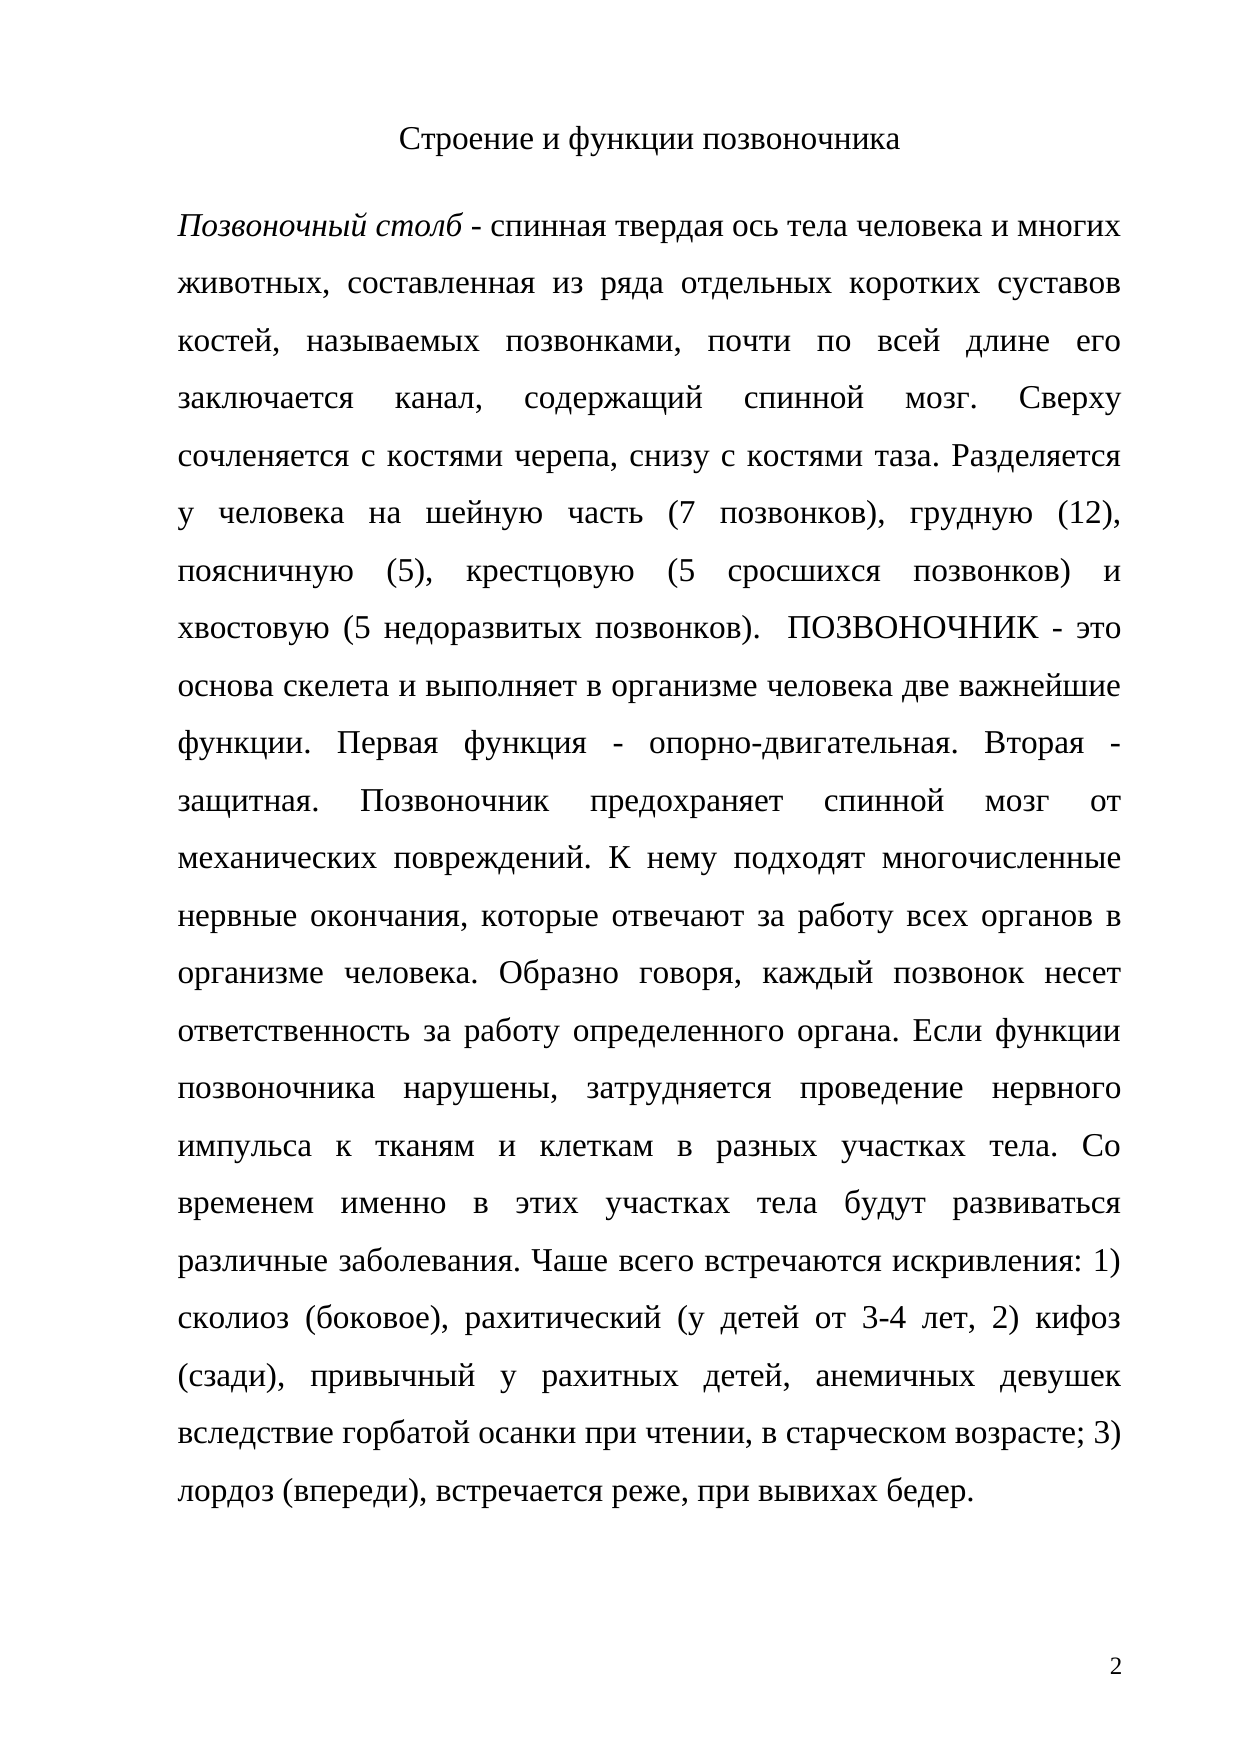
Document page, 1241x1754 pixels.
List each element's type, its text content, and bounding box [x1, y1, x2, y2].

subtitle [177, 118, 1122, 156]
subtitle Позвоночный столб - спинная твердая ось тела человека и многих животных, составленная из ряда отдельных коротких суставов костей, называемых позвонками, почти по всей длине его заключается канал, содержащий спинной мозг. Сверху сочленяется с костями черепа, снизу с костями таза. Разделяется у человека на шейную часть (7 позвонков), грудную (12), поясничную (5), крестцовую (5 сросшихся позвонков) и хвостовую (5 недоразвитых позвонков). ПОЗВОНОЧНИК - это основа скелета и выполняет в организме человека две важнейшие функции. Первая функция - опорно-двигательная. Вторая - защитная. Позвоночник предохраняет спинной мозг от механических повреждений. К нему подходят многочисленные нервные окончания, которые отвечают за работу всех органов в организме человека. Образно говоря, каждый позвонок несет ответственность за работу определенного органа. Если функции позвоночника нарушены, затрудняется проведение нервного импульса к тканям и клеткам в разных участках тела. Со временем именно в этих участках тела будут развиваться различные заболевания. Чаше всего встречаются искривления: 1) сколиоз (боковое), рахитический (у детей от 3-4 лет, 2) кифоз (сзади), привычный у рахитных детей, анемичных девушек вследствие горбатой осанки при чтении, в старческом возрасте; 3) лордоз (впереди), встречается реже, при вывихах бедер. [177, 205, 1122, 1508]
